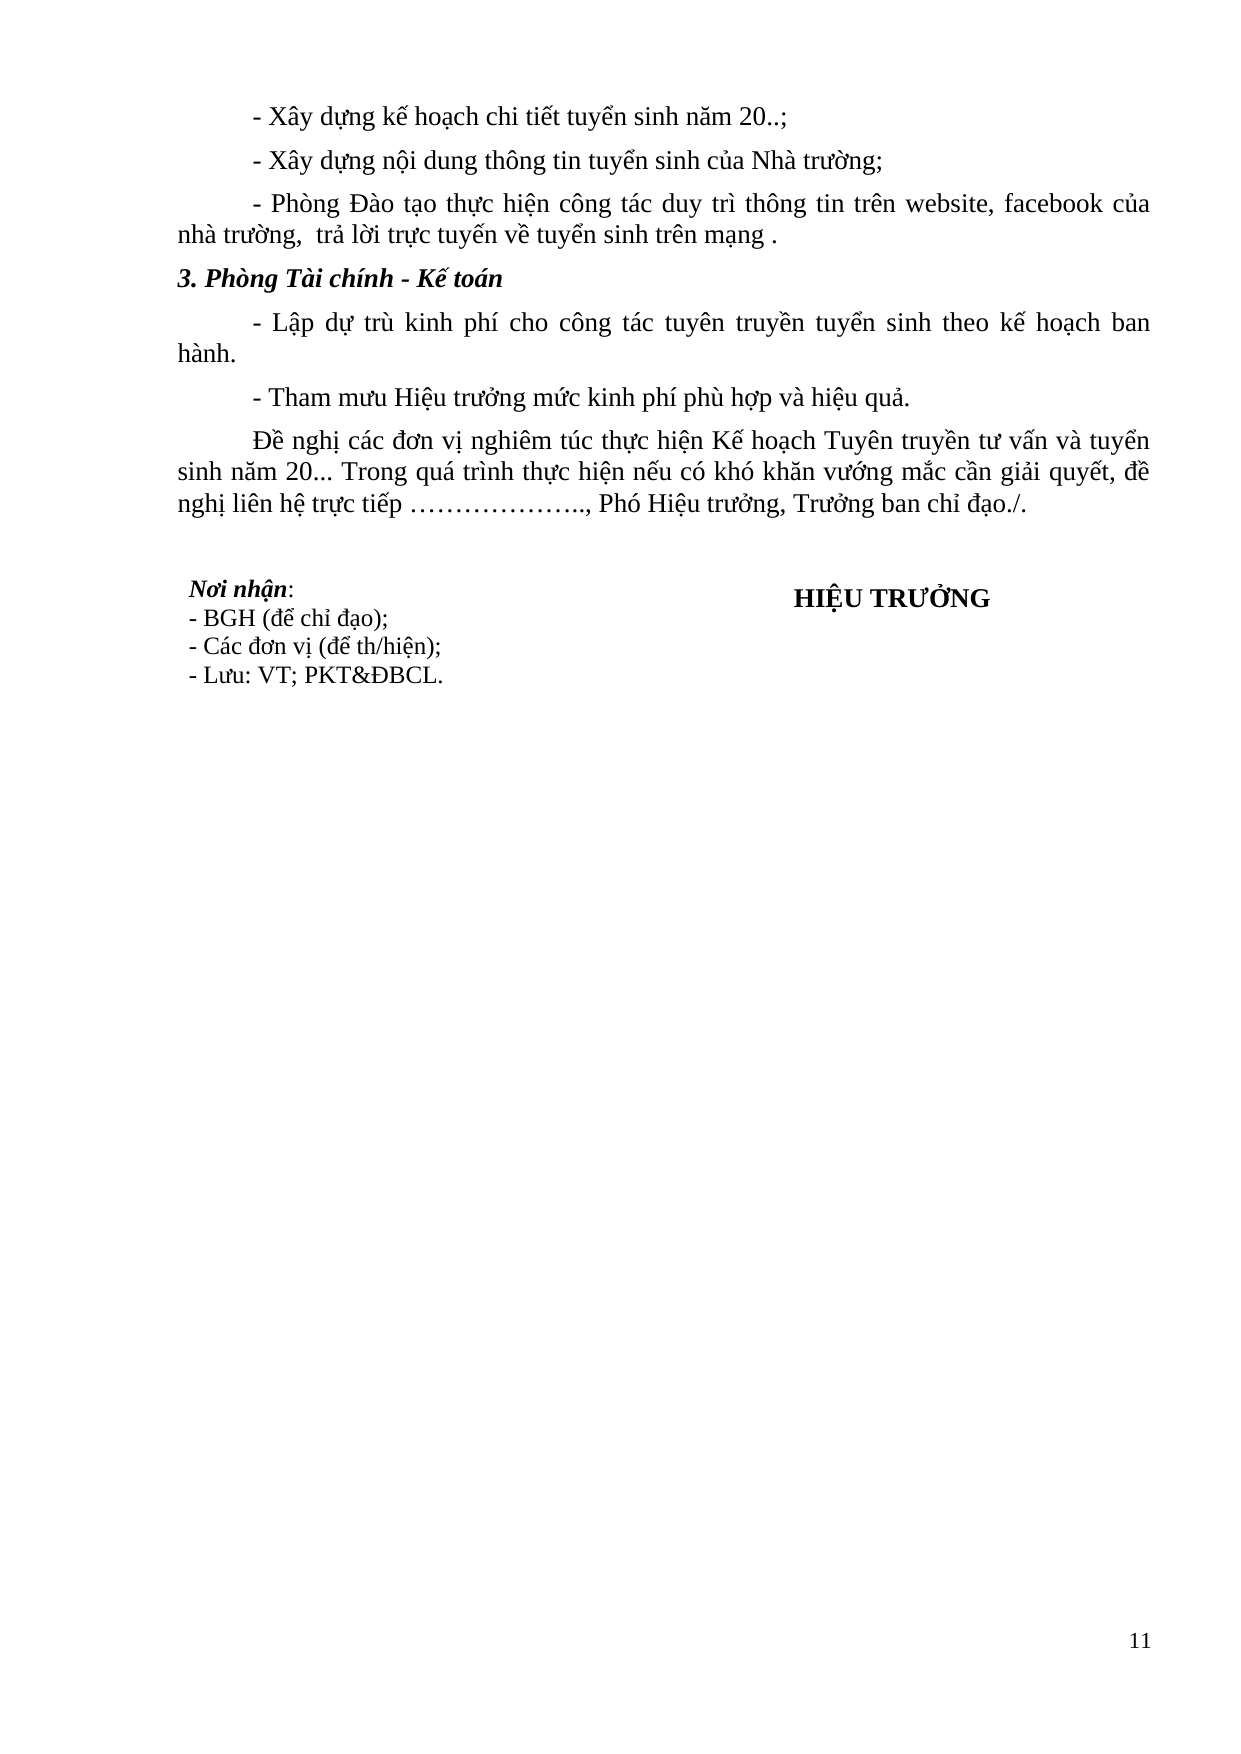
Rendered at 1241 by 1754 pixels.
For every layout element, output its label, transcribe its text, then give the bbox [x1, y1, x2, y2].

table_header HIỆU TRƯỞNG [610, 574, 1174, 771]
text Đề nghị các đơn vị nghiêm túc thực hiện Kế hoạch Tuyên truyền tư vấn và tuyển sinh năm 20... Trong quá trình thực hiện nếu có khó khăn vướng mắc cần giải quyết, đề nghị liên hệ trực tiếp ……………….., Phó Hiệu trưởng, Trưởng ban chỉ đạo./. [177, 424, 1152, 518]
text - Xây dựng kế hoạch chi tiết tuyển sinh năm 20..; [177, 100, 1152, 131]
text - Phòng Đào tạo thực hiện công tác duy trì thông tin trên website, facebook của nhà trường, trả lời trực tuyến về tuyển sinh trên mạng . [177, 187, 1152, 250]
text 3. Phòng Tài chính - Kế toán [177, 262, 1152, 293]
text - Tham mưu Hiệu trưởng mức kinh phí phù hợp và hiệu quả. [177, 381, 1152, 412]
text - Lập dự trù kinh phí cho công tác tuyên truyền tuyển sinh theo kế hoạch ban hành. [177, 306, 1152, 368]
table_header Nơi nhận: - BGH (để chỉ đạo); - Các đơn vị (để th/hiện); - Lưu: VT; PKT&ĐBCL. [177, 574, 610, 771]
text - Xây dựng nội dung thông tin tuyển sinh của Nhà trường; [177, 144, 1152, 175]
